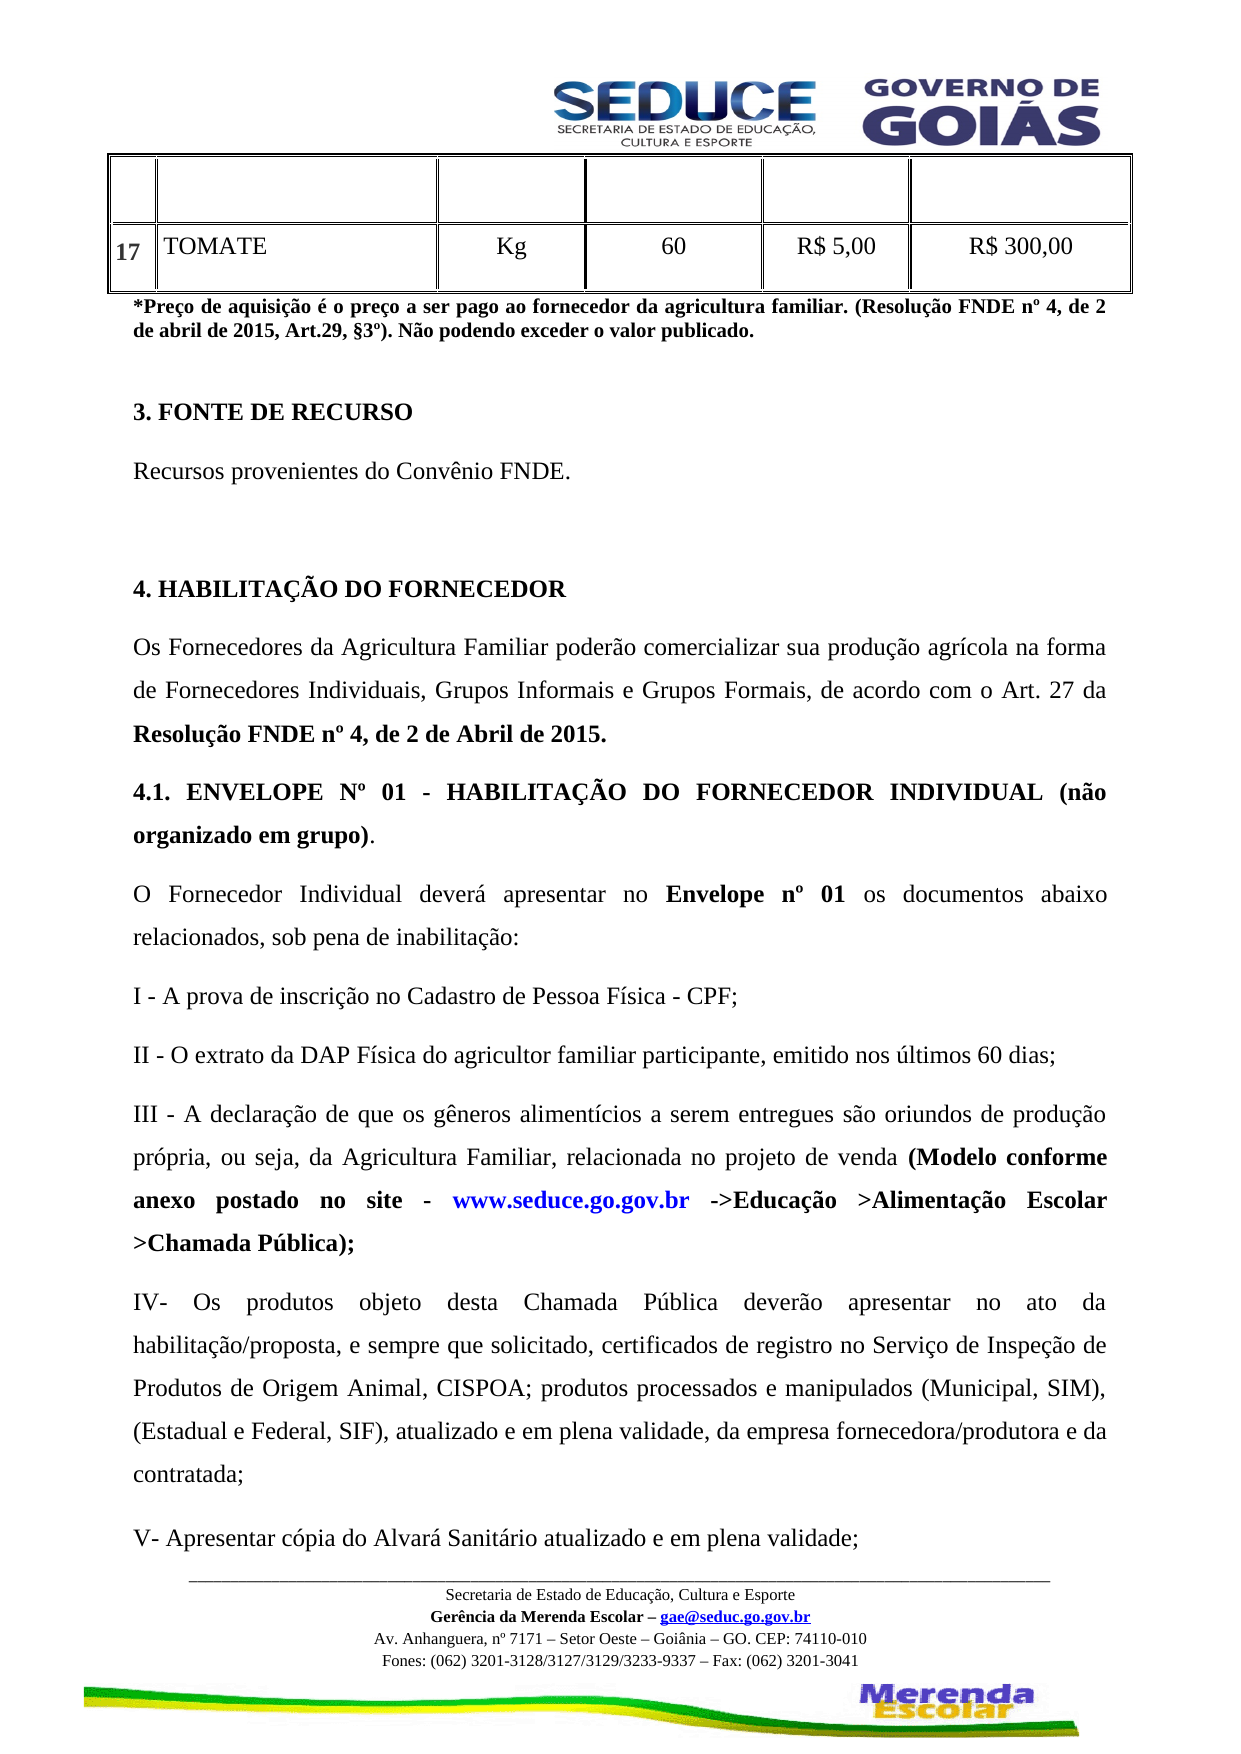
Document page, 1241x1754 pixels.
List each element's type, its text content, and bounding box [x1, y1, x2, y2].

table_cell REPOLHO [157, 157, 438, 222]
table_cell TOMATE [157, 225, 438, 291]
table_cell R$ 3,81 [763, 155, 910, 222]
table_cell 80 [585, 157, 762, 222]
table_cell R$ 305,07 [910, 157, 1130, 222]
text Recursos provenientes do Convênio FNDE. [133, 456, 1107, 485]
text *Preço de aquisição é o preço a ser pago ao fornecedor da agricultura familiar. (Resolução FNDE nº 4, de 2 de abril de 2015, Art.29, §3º). Não podendo exceder o valor publicado. [133, 294, 1107, 342]
picture [553, 73, 1108, 153]
text V- Apresentar cópia do Alvará Sanitário atualizado e em plena validade; [133, 1523, 1107, 1552]
table_cell Kg [438, 225, 585, 291]
table_cell R$ 300,00 [910, 222, 1131, 291]
text O Fornecedor Individual deverá apresentar no Envelope nº 01 os documentos abaixo relacionados, sob pena de inabilitação: [133, 879, 1107, 951]
text II - O extrato da DAP Física do agricultor familiar participante, emitido nos últimos 60 dias; [133, 1040, 1107, 1069]
text 3. FONTE DE RECURSO [133, 397, 1107, 426]
text IV- Os produtos objeto desta Chamada Pública deverão apresentar no ato da habilitação/proposta, e sempre que solicitado, certificados de registro no Serviço de Inspeção de Produtos de Origem Animal, CISPOA; produtos processados e manipulados (Municipal, SIM), (Estadual e Federal, SIF), atualizado e em plena validade, da empresa fornecedora/produtora e da contratada; [133, 1287, 1107, 1488]
table_cell R$ 5,00 [763, 222, 910, 291]
text I - A prova de inscrição no Cadastro de Pessoa Física - CPF; [133, 981, 1107, 1010]
table_cell 17 [109, 222, 157, 291]
table_cell 16 [111, 157, 157, 222]
text 4. HABILITAÇÃO DO FORNECEDOR [133, 574, 1107, 602]
text III - A declaração de que os gêneros alimentícios a serem entregues são oriundos de produção própria, ou seja, da Agricultura Familiar, relacionada no projeto de venda (Modelo conforme anexo postado no site - www.seduce.go.gov.br ->Educação >Alimentação Escolar >Chamada Pública); [133, 1099, 1107, 1257]
table_cell 60 [585, 225, 762, 291]
text 4.1. ENVELOPE Nº 01 - HABILITAÇÃO DO FORNECEDOR INDIVIDUAL (não organizado em grupo). [133, 777, 1107, 849]
text Os Fornecedores da Agricultura Familiar poderão comercializar sua produção agrícola na forma de Fornecedores Individuais, Grupos Informais e Grupos Formais, de acordo com o Art. 27 da Resolução FNDE nº 4, de 2 de Abril de 2015. [133, 632, 1107, 747]
table_cell Kg [438, 155, 585, 222]
